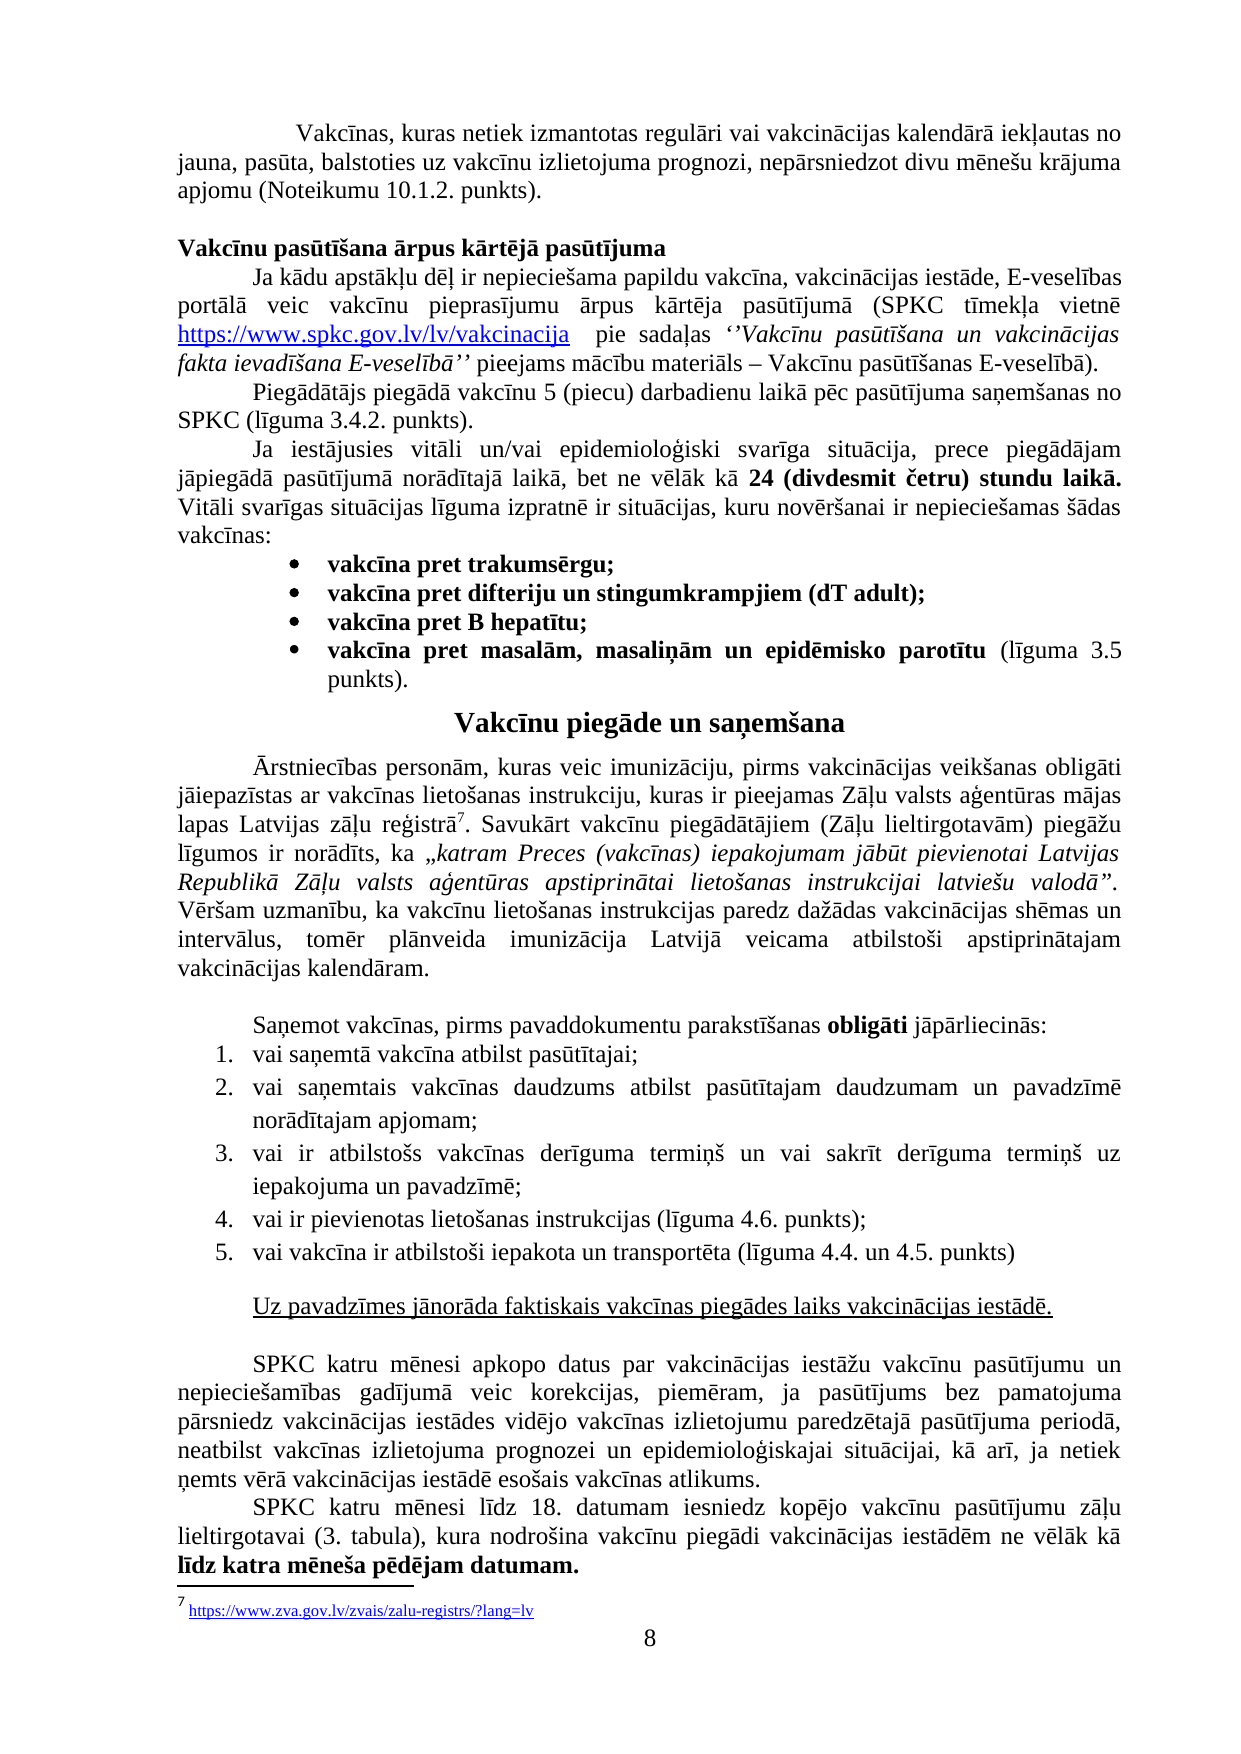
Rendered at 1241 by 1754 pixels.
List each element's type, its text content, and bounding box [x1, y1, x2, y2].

text Ja iestājusies vitāli un/vai epidemioloģiski svarīga situācija, prece piegādājam jāpiegādā pasūtījumā norādītajā laikā, bet ne vēlāk kā 24 (divdesmit četru) stundu laikā. Vitāli svarīgas situācijas līguma izpratnē ir situācijas, kuru novēršanai ir nepieciešamas šādas vakcīnas: [177, 434, 1122, 549]
text Saņemot vakcīnas, pirms pavaddokumentu parakstīšanas obligāti jāpārliecinās: [177, 1010, 1122, 1039]
list vakcīna pret masalām, masaliņām un epidēmisko parotītu (līguma 3.5 punkts). [290, 636, 1122, 693]
list vai vakcīna ir atbilstoši iepakota un transportēta (līguma 4.4. un 4.5. punkts) [215, 1237, 1122, 1266]
list vakcīna pret B hepatītu; [290, 607, 1122, 636]
text Piegādātājs piegādā vakcīnu 5 (piecu) darbadienu laikā pēc pasūtījuma saņemšanas no SPKC (līguma 3.4.2. punkts). [177, 377, 1122, 434]
text SPKC katru mēnesi līdz 18. datumam iesniedz kopējo vakcīnu pasūtījumu zāļu lieltirgotavai (3. tabula), kura nodrošina vakcīnu piegādi vakcinācijas iestādēm ne vēlāk kā līdz katra mēneša pēdējam datumam. [177, 1492, 1122, 1579]
list vai saņemtais vakcīnas daudzums atbilst pasūtītajam daudzumam un pavadzīmē norādītajam apjomam; [215, 1072, 1122, 1134]
subtitle Vakcīnu pasūtīšana ārpus kārtējā pasūtījuma [177, 233, 1122, 262]
list vai saņemtā vakcīna atbilst pasūtītajai; [215, 1039, 1122, 1068]
text Ārstniecības personām, kuras veic imunizāciju, pirms vakcinācijas veikšanas obligāti jāiepazīstas ar vakcīnas lietošanas instrukciju, kuras ir pieejamas Zāļu valsts aģentūras mājas lapas Latvijas zāļu reģistrā. Savukārt vakcīnu piegādātājiem (Zāļu lieltirgotavām) piegāžu līgumos ir norādīts, ka „katram Preces (vakcīnas) iepakojumam jābūt pievienotai Latvijas Republikā Zāļu valsts aģentūras apstiprinātai lietošanas instrukcijai latviešu valodā”. Vēršam uzmanību, ka vakcīnu lietošanas instrukcijas paredz dažādas vakcinācijas shēmas un intervālus, tomēr plānveida imunizācija Latvijā veicama atbilstoši apstiprinātajam vakcinācijas kalendāram. [177, 752, 1122, 982]
list vakcīna pret trakumsērgu; [290, 549, 1122, 578]
list vai ir pievienotas lietošanas instrukcijas (līguma 4.6. punkts); [215, 1204, 1122, 1233]
list vai ir atbilstošs vakcīnas derīguma termiņš un vai sakrīt derīguma termiņš uz iepakojuma un pavadzīmē; [215, 1138, 1122, 1200]
text SPKC katru mēnesi apkopo datus par vakcinācijas iestāžu vakcīnu pasūtījumu un nepieciešamības gadījumā veic korekcijas, piemēram, ja pasūtījums bez pamatojuma pārsniedz vakcinācijas iestādes vidējo vakcīnas izlietojumu paredzētajā pasūtījuma periodā, neatbilst vakcīnas izlietojuma prognozei un epidemioloģiskajai situācijai, kā arī, ja netiek ņemts vērā vakcinācijas iestādē esošais vakcīnas atlikums. [177, 1349, 1122, 1492]
text Ja kādu apstākļu dēļ ir nepieciešama papildu vakcīna, vakcinācijas iestāde, E-veselības portālā veic vakcīnu pieprasījumu ārpus kārtēja pasūtījumā (SPKC tīmekļa vietnē https://www.spkc.gov.lv/lv/vakcinacija pie sadaļas ‘’Vakcīnu pasūtīšana un vakcinācijas fakta ievadīšana E-veselībā’’ pieejams mācību materiāls – Vakcīnu pasūtīšanas E-veselībā). [177, 262, 1122, 377]
subtitle Vakcīnu piegāde un saņemšana [177, 706, 1122, 739]
text Vakcīnas, kuras netiek izmantotas regulāri vai vakcinācijas kalendārā iekļautas no jauna, pasūta, balstoties uz vakcīnu izlietojuma prognozi, nepārsniedzot divu mēnešu krājuma apjomu (Noteikumu 10.1.2. punkts). [177, 118, 1122, 204]
text Uz pavadzīmes jānorāda faktiskais vakcīnas piegādes laiks vakcinācijas iestādē. [177, 1291, 1122, 1320]
list vakcīna pret difteriju un stingumkrampjiem (dT adult); [290, 578, 1122, 607]
